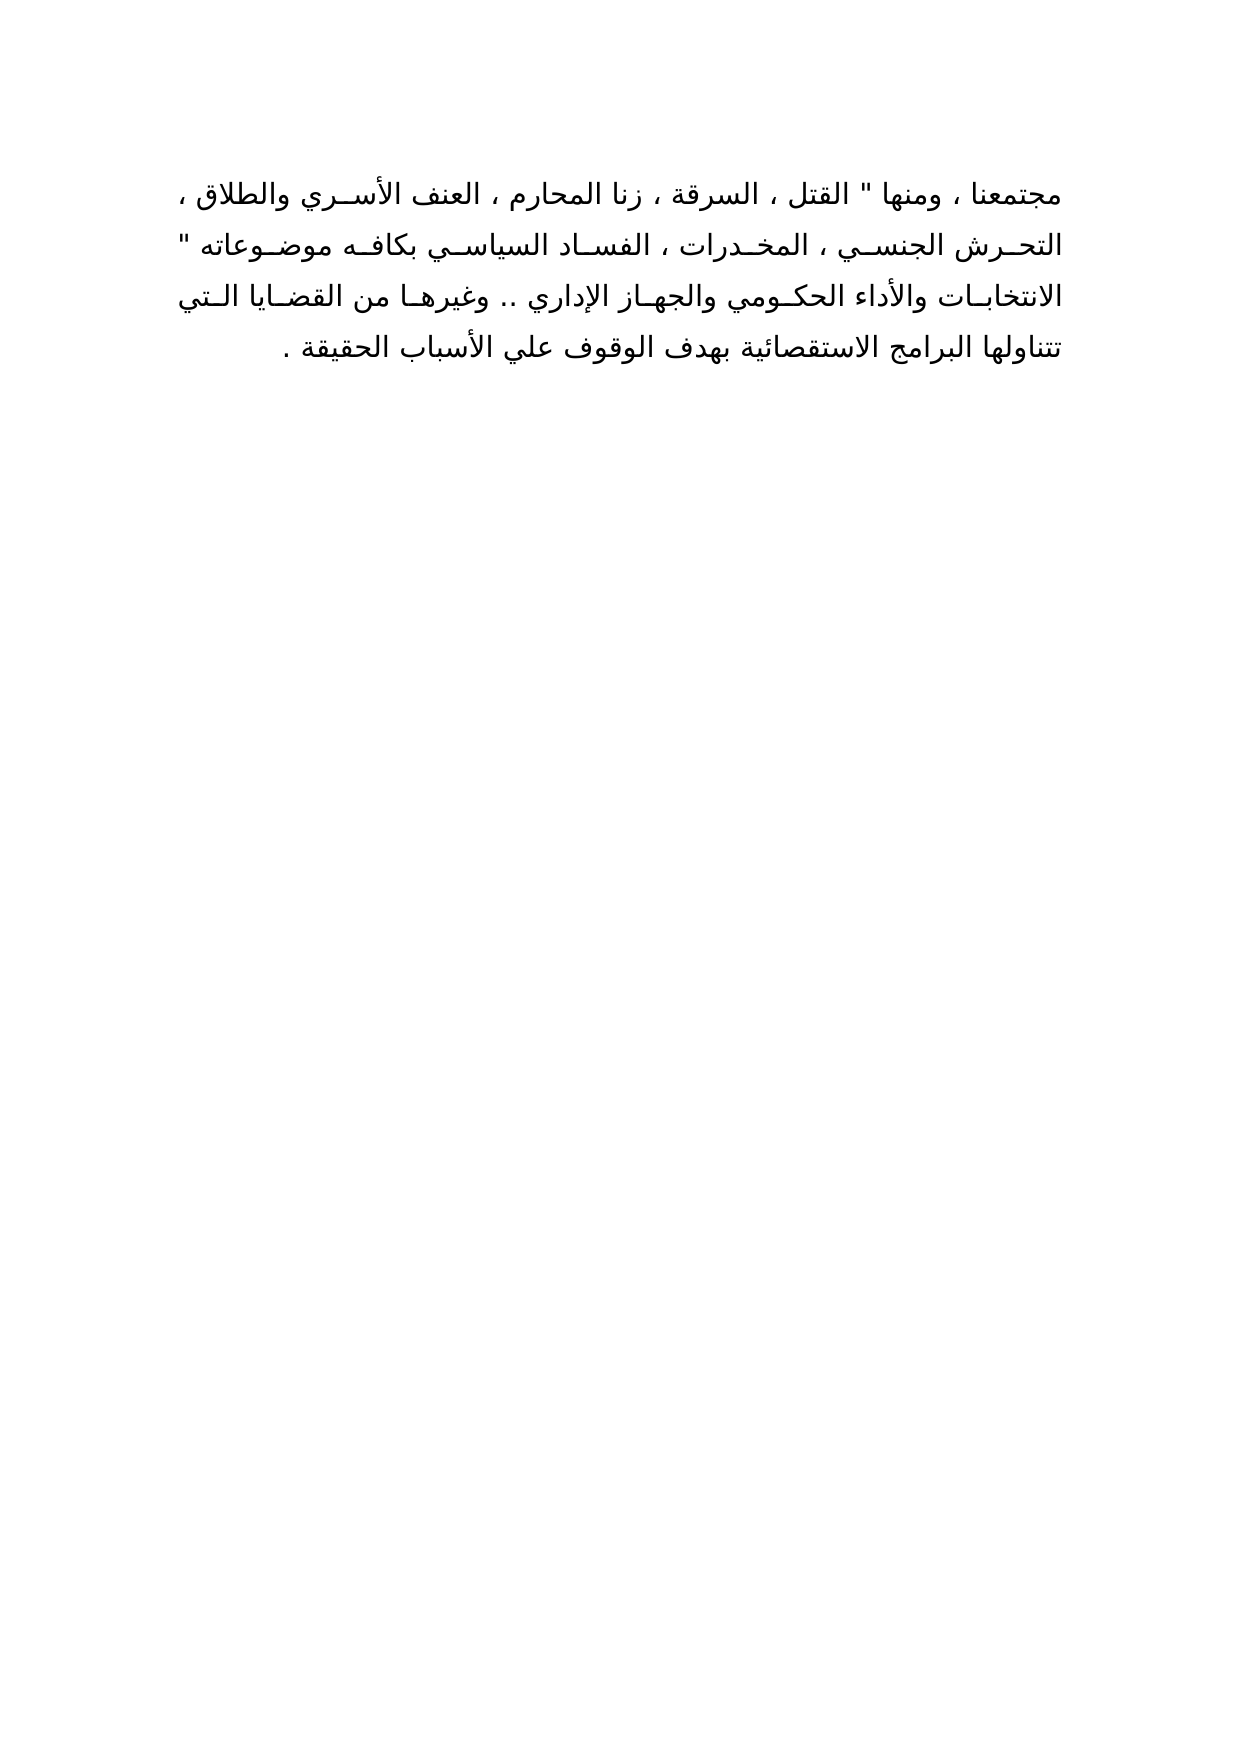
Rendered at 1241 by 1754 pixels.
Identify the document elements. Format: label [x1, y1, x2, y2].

text [177, 177, 1063, 364]
